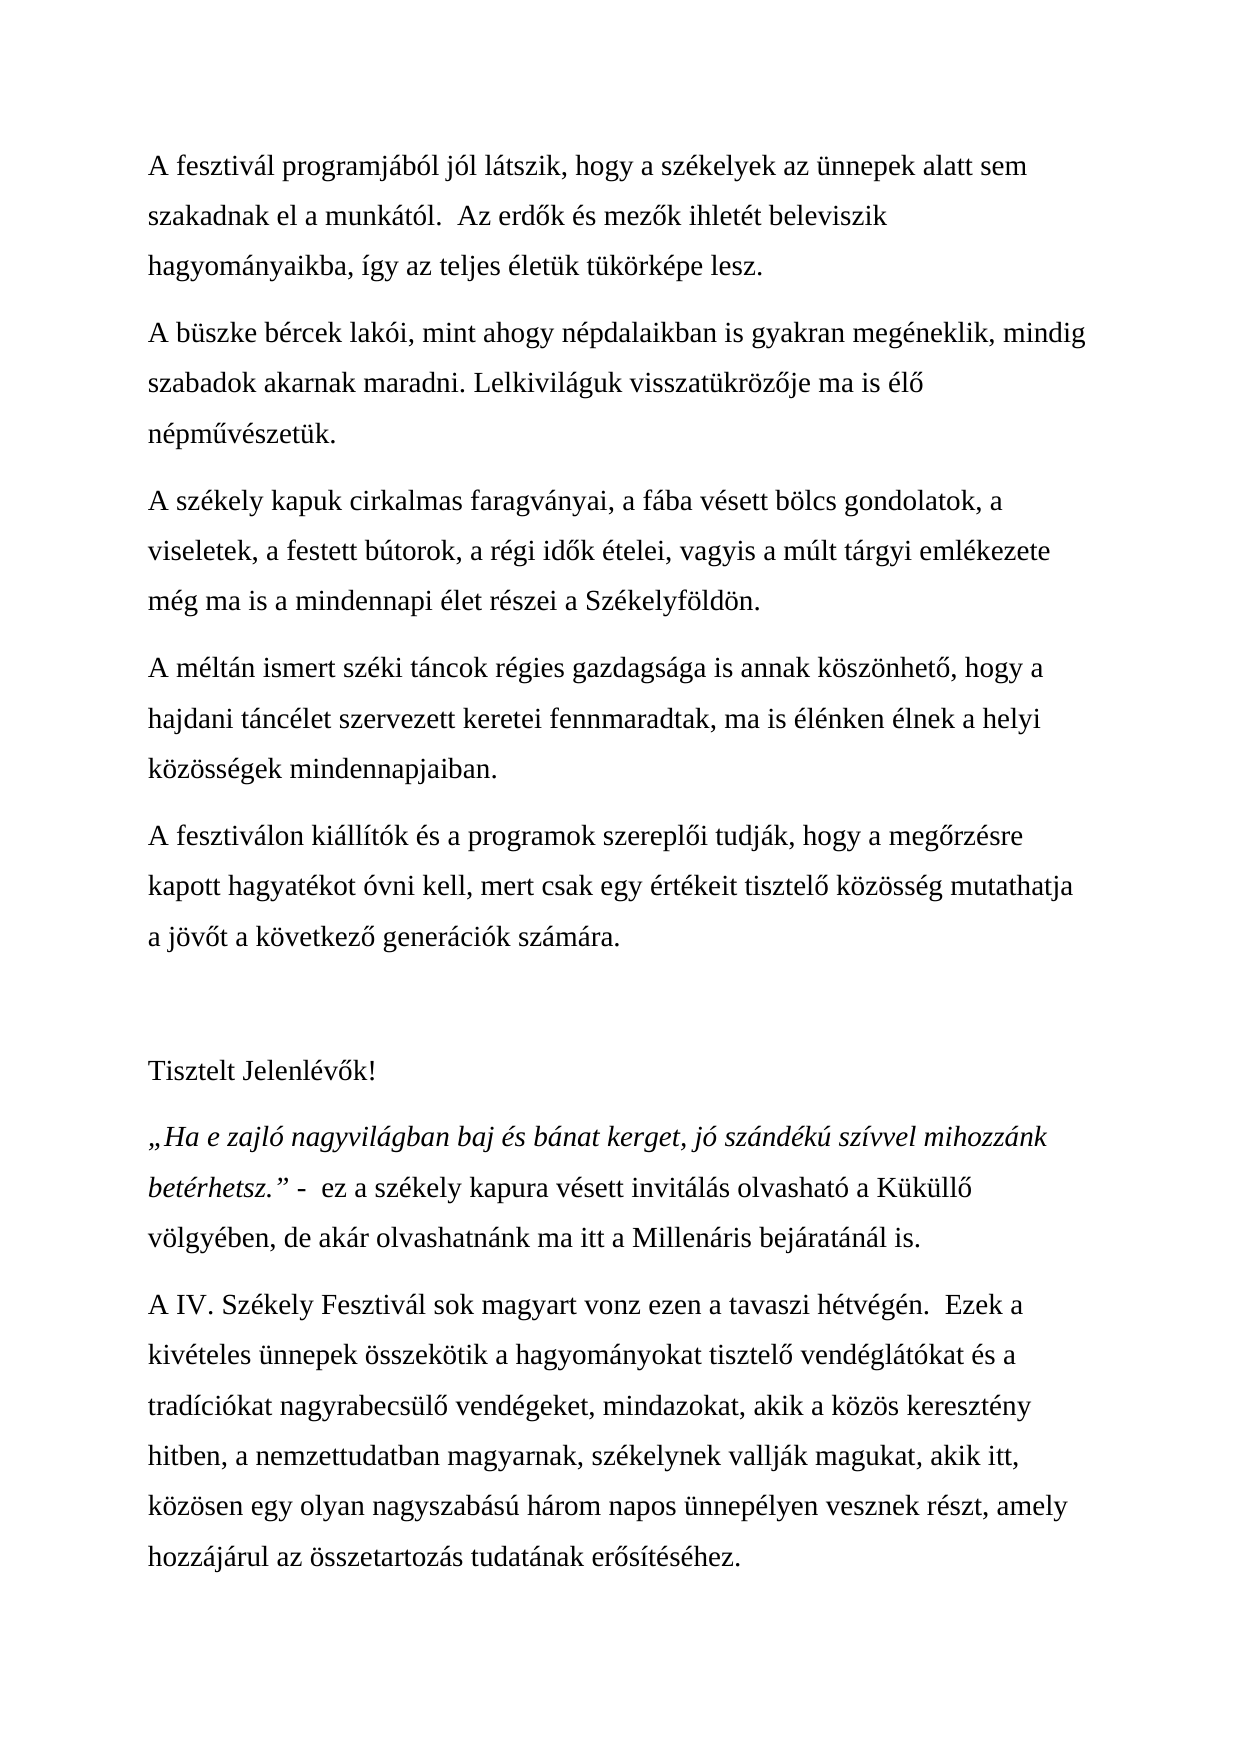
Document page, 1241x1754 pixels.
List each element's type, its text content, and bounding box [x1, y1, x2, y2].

text A székely kapuk cirkalmas faragványai, a fába vésett bölcs gondolatok, a viseletek, a festett bútorok, a régi idők ételei, vagyis a múlt tárgyi emlékezete még ma is a mindennapi élet részei a Székelyföldön. [148, 483, 1093, 617]
text „Ha e zajló nagyvilágban baj és bánat kerget, jó szándékú szívvel mihozzánk betérhetsz.” - ez a székely kapura vésett invitálás olvasható a Küküllő völgyében, de akár olvashatnánk ma itt a Millenáris bejáratánál is. [148, 1119, 1093, 1254]
text A IV. Székely Fesztivál sok magyart vonz ezen a tavaszi hétvégén. Ezek a kivételes ünnepek összekötik a hagyományokat tisztelő vendéglátókat és a tradíciókat nagyrabecsülő vendégeket, mindazokat, akik a közös keresztény hitben, a nemzettudatban magyarnak, székelynek vallják magukat, akik itt, közösen egy olyan nagyszabású három napos ünnepélyen vesznek részt, amely hozzájárul az összetartozás tudatának erősítéséhez. [148, 1287, 1093, 1572]
text A méltán ismert széki táncok régies gazdagsága is annak köszönhető, hogy a hajdani táncélet szervezett keretei fennmaradtak, ma is élénken élnek a helyi közösségek mindennapjaiban. [148, 650, 1093, 784]
text A büszke bércek lakói, mint ahogy népdalaikban is gyakran megéneklik, mindig szabadok akarnak maradni. Lelkiviláguk visszatükrözője ma is élő népművészetük. [148, 315, 1093, 449]
text A fesztiválon kiállítók és a programok szereplői tudják, hogy a megőrzésre kapott hagyatékot óvni kell, mert csak egy értékeit tisztelő közösség mutathatja a jövőt a következő generációk számára. [148, 818, 1093, 952]
text A fesztivál programjából jól látszik, hogy a székelyek az ünnepek alatt sem szakadnak el a munkától. Az erdők és mezők ihletét beleviszik hagyományaikba, így az teljes életük tükörképe lesz. [148, 148, 1093, 282]
text Tisztelt Jelenlévők! [148, 1053, 1093, 1086]
